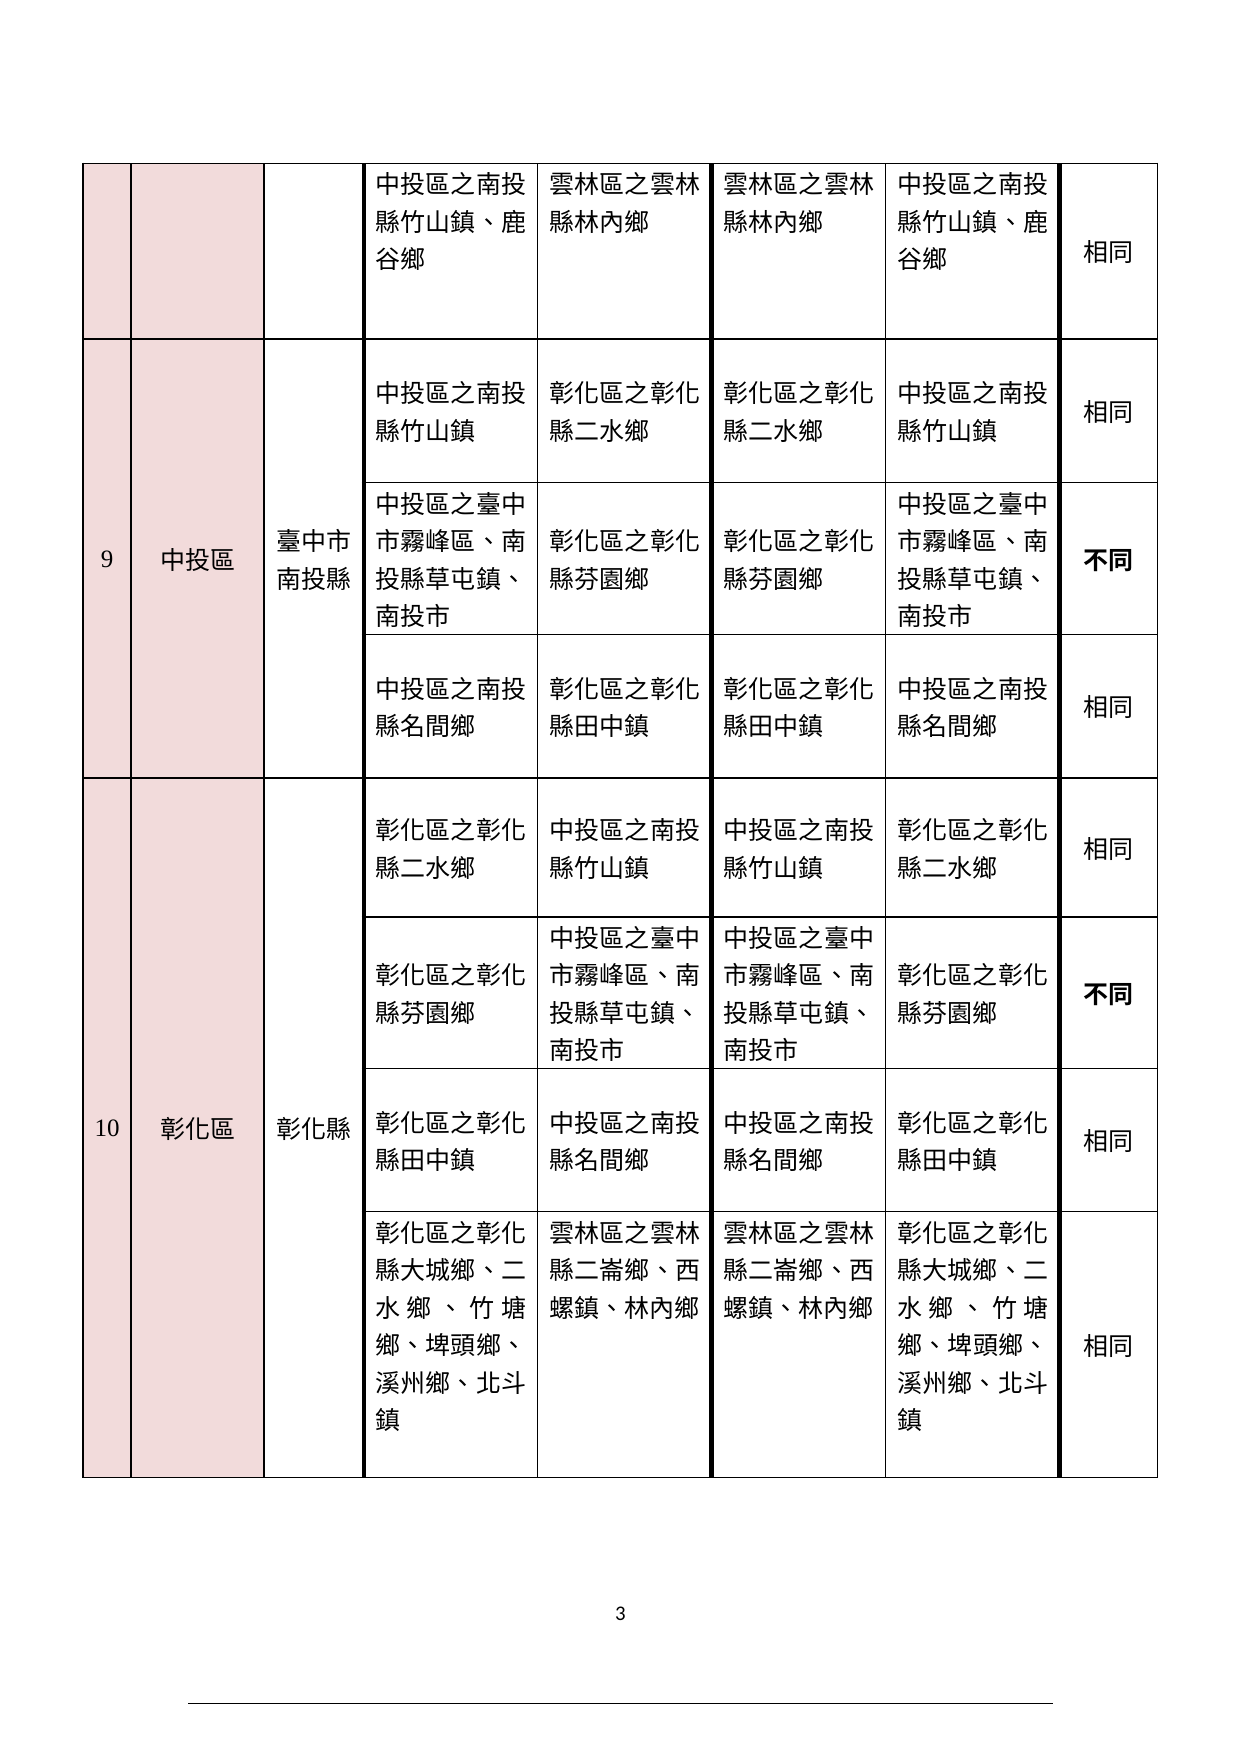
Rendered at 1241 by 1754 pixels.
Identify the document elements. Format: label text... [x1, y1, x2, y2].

table_cell 彰化區之彰化縣二水鄉 [714, 340, 885, 482]
table_cell 彰化區之彰化縣芬園鄉 [538, 483, 709, 633]
table_cell 中投區之南投縣竹山鎮、鹿谷鄉 [886, 164, 1057, 338]
table_cell 彰化區之彰化縣大城鄉、二水鄉、竹塘鄉、埤頭鄉、溪州鄉、北斗鎮 [886, 1212, 1057, 1477]
table_cell 臺中市 南投縣 [265, 340, 362, 777]
table_cell 中投區之南投縣竹山鎮 [714, 779, 885, 916]
table_cell 9 [84, 340, 130, 777]
table_cell 10 [84, 779, 130, 1477]
table_cell 雲林區之雲林縣林內鄉 [714, 164, 885, 338]
table_cell 彰化區 [132, 779, 263, 1477]
table_cell 相同 [1062, 340, 1157, 482]
table_cell 雲林區之雲林縣林內鄉 [538, 164, 709, 338]
table_cell 彰化區之彰化縣田中鎮 [886, 1069, 1057, 1211]
table_cell 彰化區之彰化縣田中鎮 [714, 635, 885, 777]
table_cell 中投區之南投縣名間鄉 [714, 1069, 885, 1211]
table_cell 彰化縣 [265, 779, 362, 1477]
table_cell 中投區之南投縣名間鄉 [886, 635, 1057, 777]
table_cell 相同 [1062, 164, 1157, 338]
table_cell 中投區之南投縣竹山鎮、鹿谷鄉 [366, 164, 537, 338]
table_cell 相同 [1062, 635, 1157, 777]
table_cell 不同 [1062, 483, 1157, 633]
table_cell 彰化區之彰化縣二水鄉 [538, 340, 709, 482]
table_cell 彰化區之彰化縣芬園鄉 [366, 918, 537, 1068]
table_cell 相同 [1062, 779, 1157, 916]
table_cell 中投區之南投縣名間鄉 [538, 1069, 709, 1211]
table_cell 中投區之南投縣竹山鎮 [886, 340, 1057, 482]
table_cell 中投區之臺中市霧峰區、南投縣草屯鎮、南投市 [714, 918, 885, 1068]
table_cell 中投區之臺中市霧峰區、南投縣草屯鎮、南投市 [366, 483, 537, 633]
table_cell 雲林區之雲林縣二崙鄉、西螺鎮、林內鄉 [538, 1212, 709, 1477]
table_cell 中投區之南投縣竹山鎮 [538, 779, 709, 916]
table_cell 中投區之臺中市霧峰區、南投縣草屯鎮、南投市 [886, 483, 1057, 633]
table_cell 彰化區之彰化縣大城鄉、二水鄉、竹塘鄉、埤頭鄉、溪州鄉、北斗鎮 [366, 1212, 537, 1477]
table_cell 彰化區之彰化縣芬園鄉 [714, 483, 885, 633]
table_cell 彰化區之彰化縣二水鄉 [366, 779, 537, 916]
table_cell 彰化區之彰化縣田中鎮 [538, 635, 709, 777]
table_cell 不同 [1062, 918, 1157, 1068]
table_cell 彰化區之彰化縣田中鎮 [366, 1069, 537, 1211]
table_cell 相同 [1062, 1069, 1157, 1211]
table_cell 雲林區之雲林縣二崙鄉、西螺鎮、林內鄉 [714, 1212, 885, 1477]
table_cell 中投區之南投縣竹山鎮 [366, 340, 537, 482]
table_cell 相同 [1062, 1212, 1157, 1477]
table_cell 中投區之臺中市霧峰區、南投縣草屯鎮、南投市 [538, 918, 709, 1068]
table_cell 彰化區之彰化縣芬園鄉 [886, 918, 1057, 1068]
table_cell 中投區 [132, 340, 263, 777]
table_cell 中投區之南投縣名間鄉 [366, 635, 537, 777]
table_cell 彰化區之彰化縣二水鄉 [886, 779, 1057, 916]
